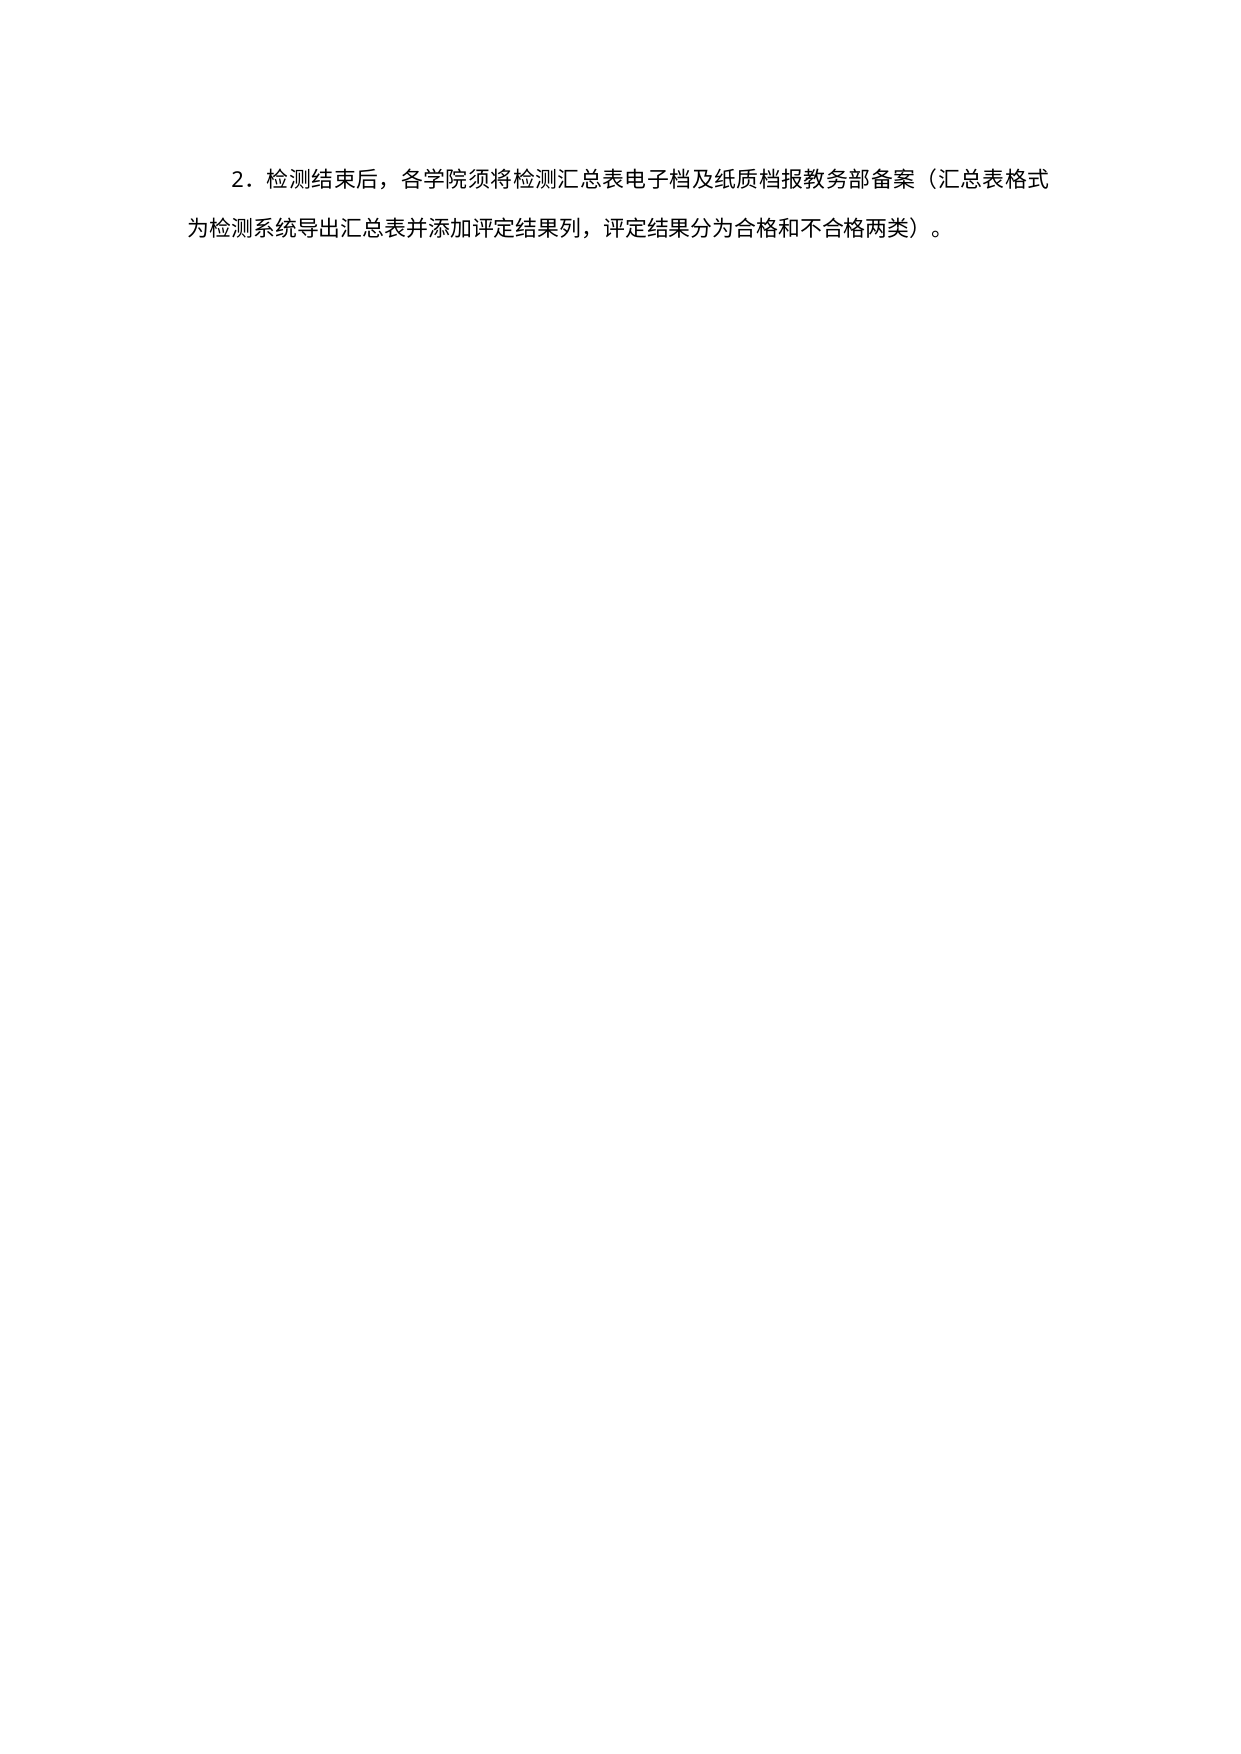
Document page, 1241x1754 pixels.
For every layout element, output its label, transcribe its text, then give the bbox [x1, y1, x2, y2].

text 2．检测结束后，各学院须将检测汇总表电子档及纸质档报教务部备案（汇总表格式为检测系统导出汇总表并添加评定结果列，评定结果分为合格和不合格两类）。 [187, 162, 1053, 243]
